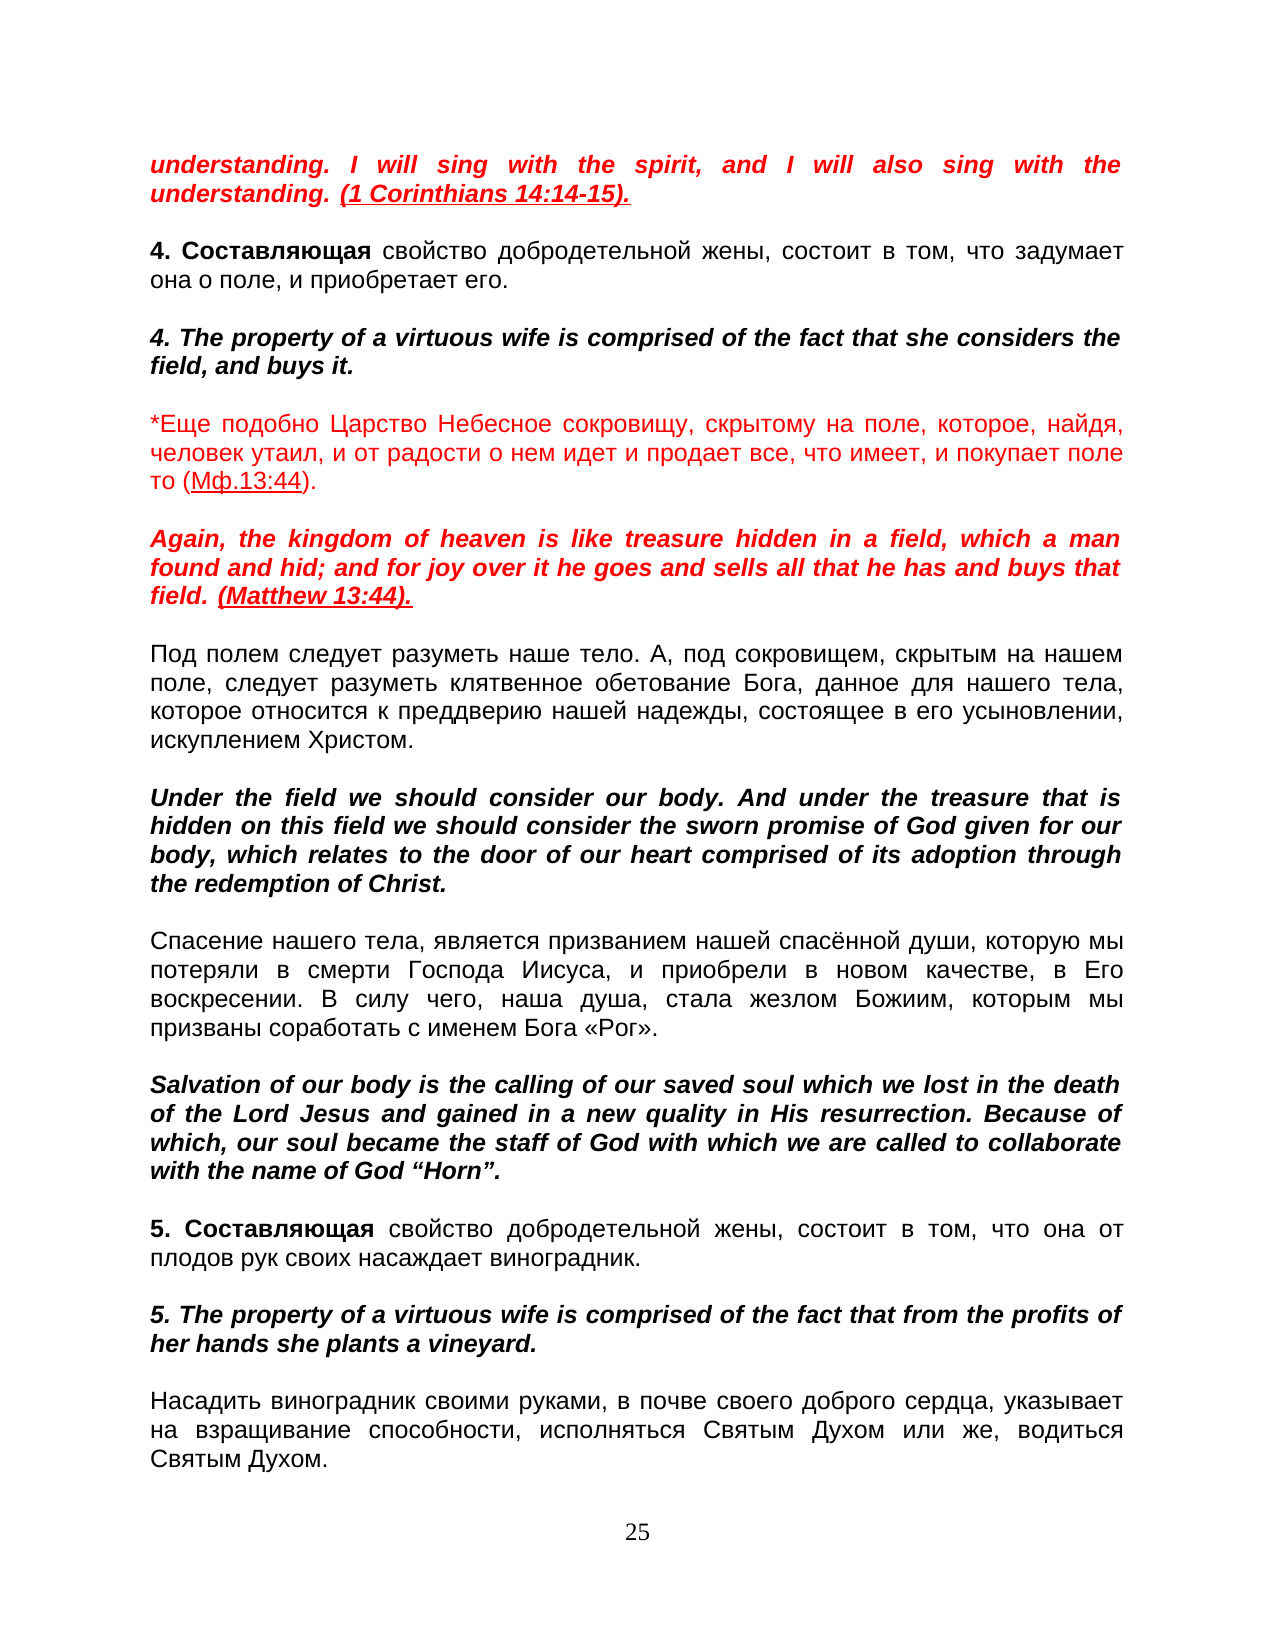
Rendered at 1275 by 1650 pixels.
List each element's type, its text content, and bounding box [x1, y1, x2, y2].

text 5. Составляющая свойство добродетельной жены, состоит в том, что она от плодов рук своих насаждает виноградник. [150, 1214, 1125, 1271]
text *Еще подобно Царство Небесное сокровищу, скрытому на поле, которое, найдя, человек утаил, и от радости о нем идет и продает все, что имеет, и покупает поле то (Мф.13:44). [150, 409, 1125, 495]
text Под полем следует разуметь наше тело. А, под сокровищем, скрытым на нашем поле, следует разуметь клятвенное обетование Бога, данное для нашего тела, которое относится к преддверию нашей надежды, состоящее в его усыновлении, искуплением Христом. [150, 639, 1125, 754]
text Under the field we should consider our body. And under the treasure that is hidden on this field we should consider the sworn promise of God given for our body, which relates to the door of our heart comprised of its adoption through the redemption of Christ. [150, 782, 1125, 897]
text Again, the kingdom of heaven is like treasure hidden in a field, which a man found and hid; and for joy over it he goes and sells all that he has and buys that field. (Matthew 13:44). [150, 524, 1125, 610]
text 4. Составляющая свойство добродетельной жены, состоит в том, что задумает она о поле, и приобретает его. [150, 236, 1125, 294]
text Насадить виноградник своими руками, в почве своего доброго сердца, указывает на взращивание способности, исполняться Святым Духом или же, водиться Святым Духом. [150, 1386, 1125, 1472]
text 4. The property of a virtuous wife is comprised of the fact that she considers the field, and buys it. [150, 322, 1125, 380]
text Спасение нашего тела, является призванием нашей спасённой души, которую мы потеряли в смерти Господа Иисуса, и приобрели в новом качестве, в Его воскресении. В силу чего, наша душа, стала жезлом Божиим, которым мы призваны соработать с именем Бога «Рог». [150, 926, 1125, 1041]
text 5. The property of a virtuous wife is comprised of the fact that from the profits of her hands she plants a vineyard. [150, 1300, 1125, 1357]
text Salvation of our body is the calling of our saved soul which we lost in the death of the Lord Jesus and gained in a new quality in His resurrection. Because of which, our soul became the staff of God with which we are called to collaborate with the name of God “Horn”. [150, 1070, 1125, 1185]
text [150, 150, 1125, 207]
